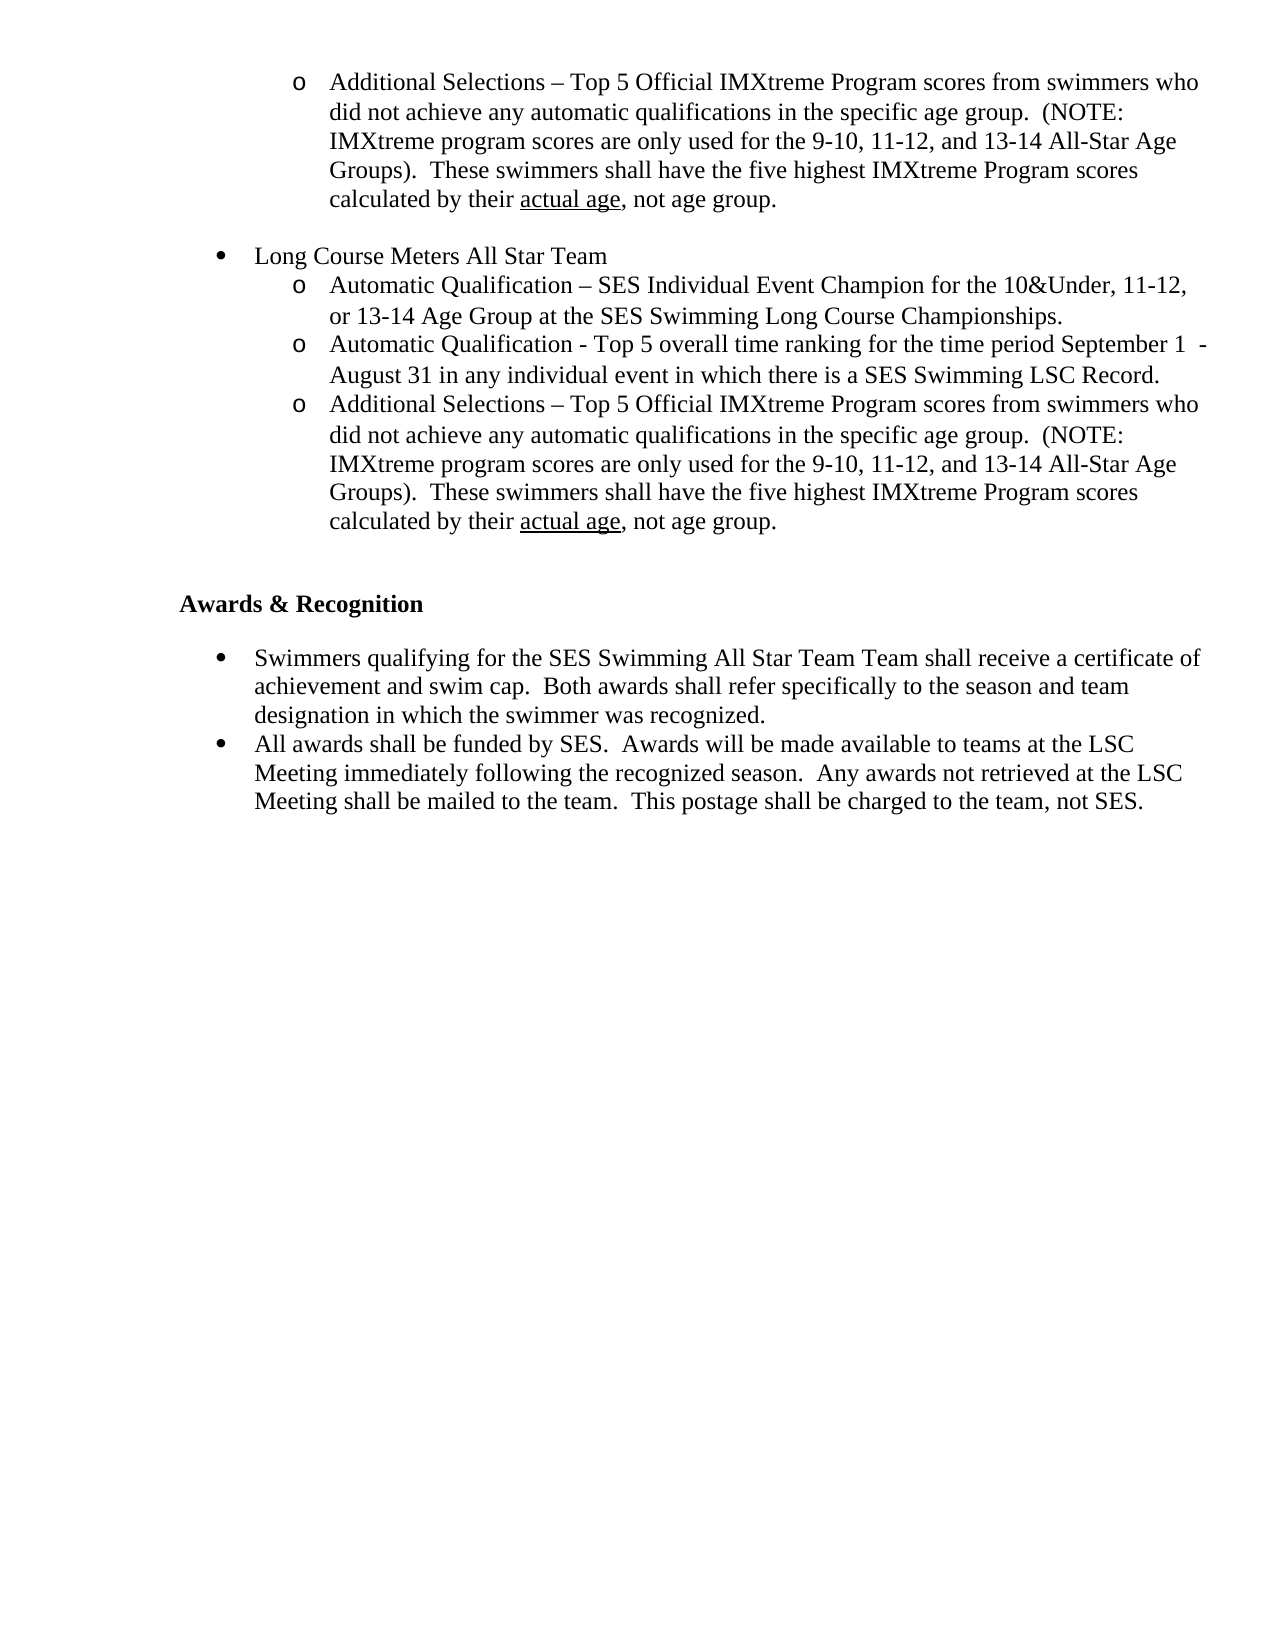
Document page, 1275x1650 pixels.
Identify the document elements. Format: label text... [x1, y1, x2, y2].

list All awards shall be funded by SES. Awards will be made available to teams at the LSC Meeting immediately following the recognized season. Any awards not retrieved at the LSC Meeting shall be mailed to the team. This postage shall be charged to the team, not SES. [217, 729, 1210, 815]
list Long Course Meters All Star Team [217, 241, 1210, 270]
list Additional Selections – Top 5 Official IMXtreme Program scores from swimmers who did not achieve any automatic qualifications in the specific age group. (NOTE: IMXtreme program scores are only used for the 9-10, 11-12, and 13-14 All-Star Age Groups). These swimmers shall have the five highest IMXtreme Program scores calculated by their actual age, not age group. [292, 389, 1210, 535]
text Awards & Recognition [179, 589, 1210, 618]
list Swimmers qualifying for the SES Swimming All Star Team Team shall receive a certificate of achievement and swim cap. Both awards shall refer specifically to the season and team designation in which the swimmer was recognized. [217, 643, 1210, 729]
list Automatic Qualification – SES Individual Event Champion for the 10&Under, 11-12, or 13-14 Age Group at the SES Swimming Long Course Championships. [292, 270, 1210, 329]
list Additional Selections – Top 5 Official IMXtreme Program scores from swimmers who did not achieve any automatic qualifications in the specific age group. (NOTE: IMXtreme program scores are only used for the 9-10, 11-12, and 13-14 All-Star Age Groups). These swimmers shall have the five highest IMXtreme Program scores calculated by their actual age, not age group. [292, 67, 1210, 212]
